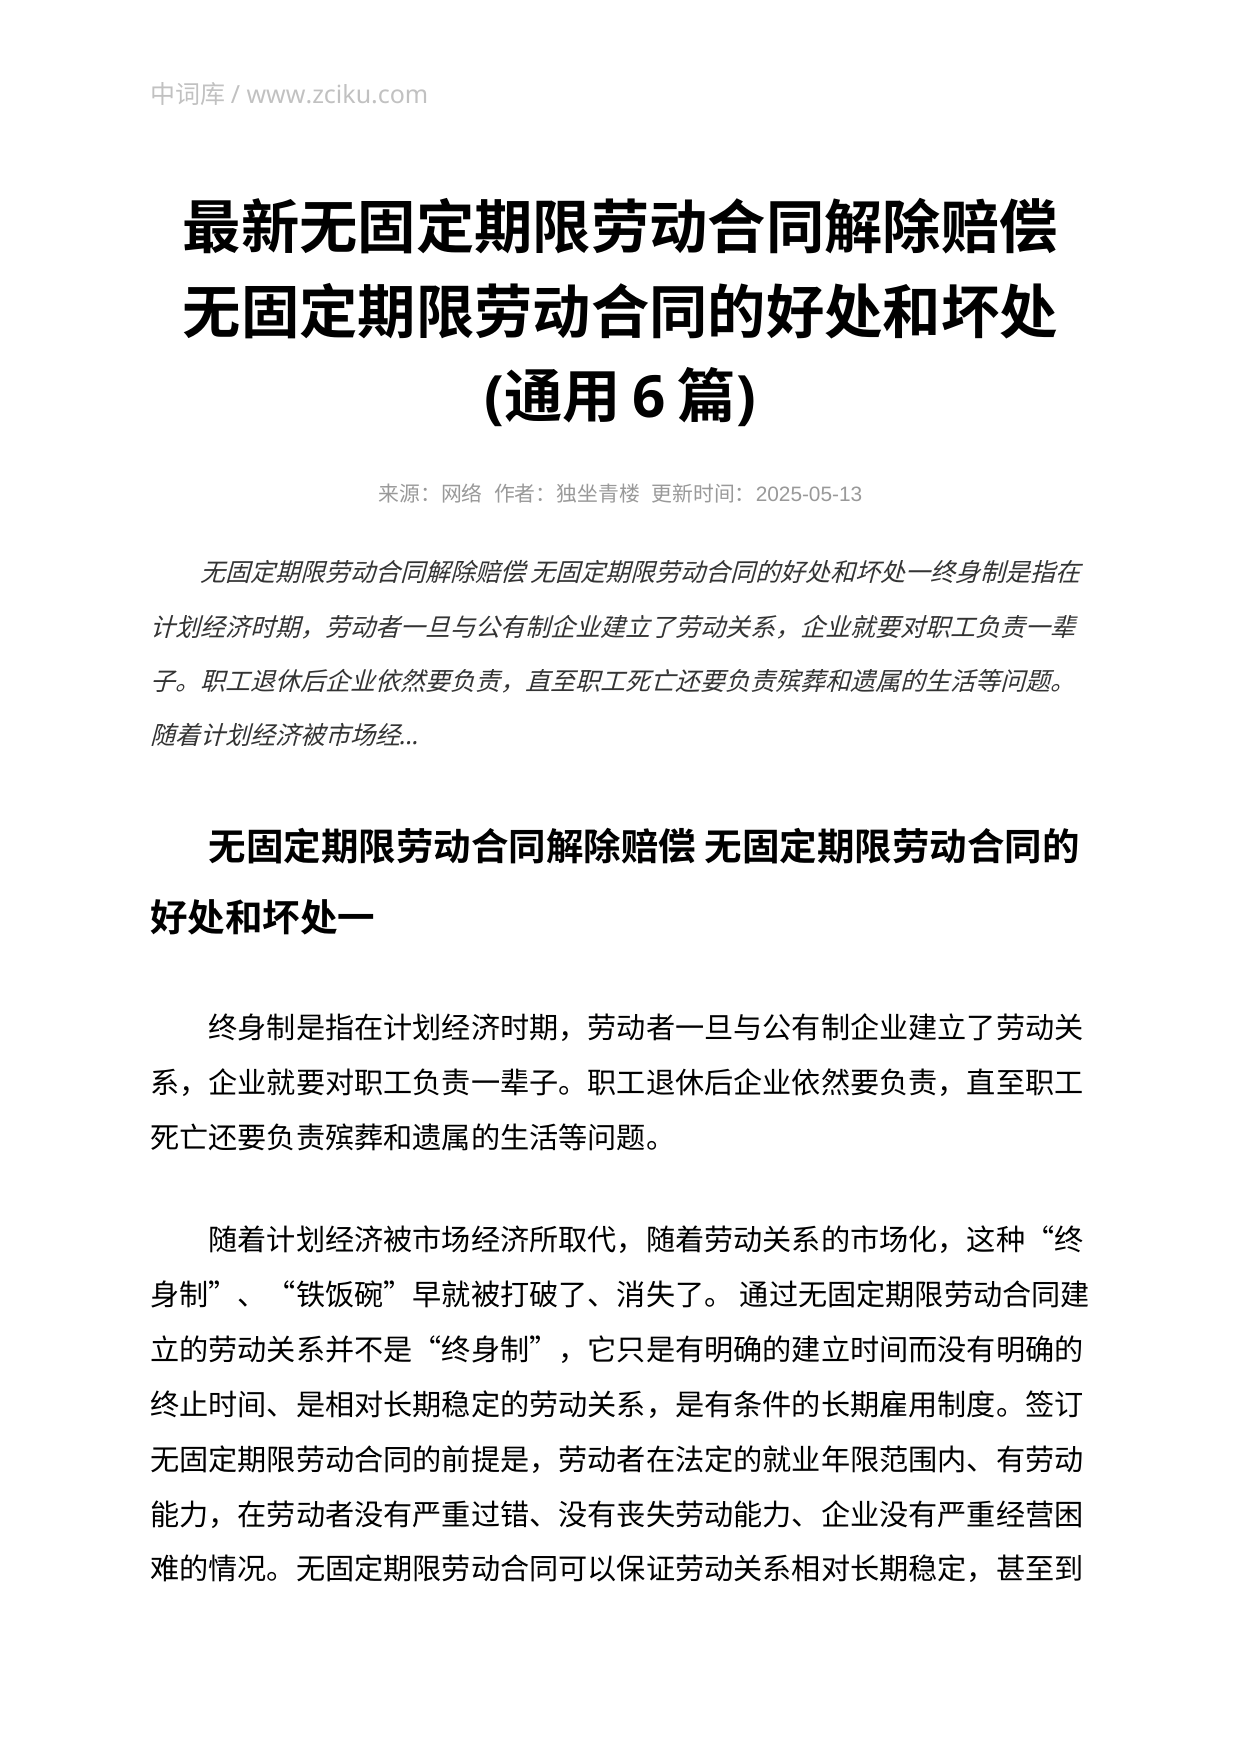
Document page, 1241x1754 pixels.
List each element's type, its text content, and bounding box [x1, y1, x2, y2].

text 无固定期限劳动合同解除赔偿 无固定期限劳动合同的好处和坏处一终身制是指在计划经济时期，劳动者一旦与公有制企业建立了劳动关系，企业就要对职工负责一辈子。职工退休后企业依然要负责，直至职工死亡还要负责殡葬和遗属的生活等问题。随着计划经济被市场经... [150, 553, 1090, 752]
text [150, 1217, 1090, 1588]
text 终身制是指在计划经济时期，劳动者一旦与公有制企业建立了劳动关系，企业就要对职工负责一辈子。职工退休后企业依然要负责，直至职工死亡还要负责殡葬和遗属的生活等问题。 [150, 1005, 1090, 1157]
subtitle 最新无固定期限劳动合同解除赔偿 无固定期限劳动合同的好处和坏处(通用6篇) [150, 181, 1090, 435]
text 来源：网络 作者：独坐青楼 更新时间：2025-05-13 [150, 482, 1090, 506]
text 无固定期限劳动合同解除赔偿 无固定期限劳动合同的好处和坏处一 [150, 817, 1090, 942]
